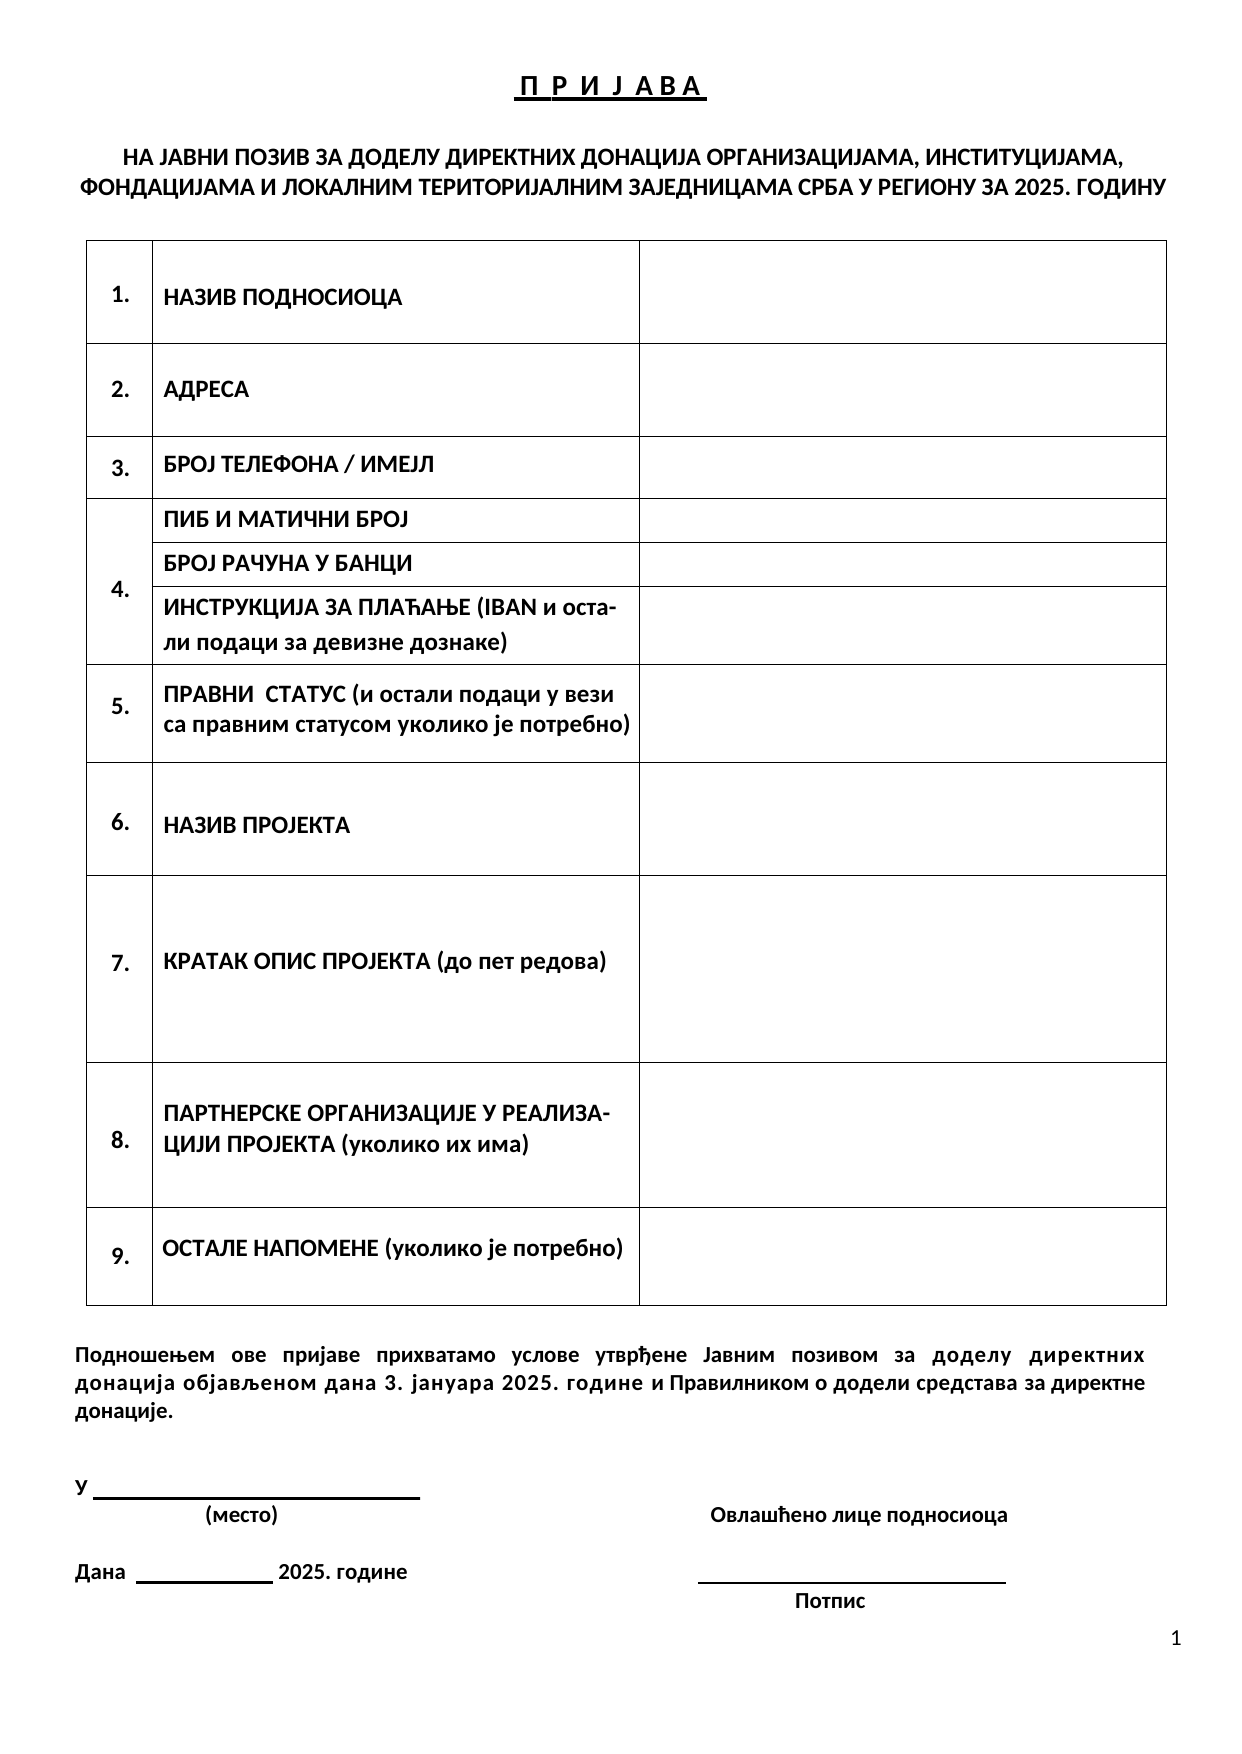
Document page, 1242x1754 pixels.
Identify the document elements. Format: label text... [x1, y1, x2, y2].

table_cell БРОЈ РАЧУНА У БАНЦИ [153, 543, 639, 586]
text Потпис [39, 1585, 1181, 1614]
table_cell 9. [87, 1208, 152, 1305]
table_cell 5. [87, 665, 152, 762]
table_header НАЗИВ ПОДНОСИОЦА [153, 241, 639, 343]
table_cell 3. [87, 437, 152, 498]
table_cell НАЗИВ ПРОЈЕКТА [153, 763, 639, 874]
table_cell [640, 344, 1166, 436]
text Дана 2025. године [75, 1557, 1189, 1585]
text Подношењем ове пријаве прихватамо услове утврђене Јавним позивом за доделу директних донација објављеном дана 3. јануара 2025. године и Правилником о додели средстава за директне донације. [75, 1340, 1145, 1424]
table_cell 2. [87, 344, 152, 436]
table_cell [640, 543, 1166, 586]
table_cell [640, 763, 1166, 874]
table_cell [640, 499, 1166, 542]
table_cell [640, 1063, 1166, 1207]
table_cell [640, 665, 1166, 762]
table_cell ИНСТРУКЦИЈА ЗА ПЛАЋАЊЕ (IBAN и оста- ли подаци за девизне дознаке) [153, 587, 639, 664]
table_header [640, 241, 1166, 343]
table_cell 8. [87, 1063, 152, 1207]
table_cell [640, 587, 1166, 664]
table_cell АДРЕСА [153, 344, 639, 436]
table_cell 6. [87, 763, 152, 874]
table_cell ОСТАЛЕ НАПОМЕНЕ (уколико је потребно) [153, 1208, 639, 1305]
table_cell [640, 876, 1166, 1062]
table_cell ПИБ И МАТИЧНИ БРОЈ [153, 499, 639, 542]
text У [75, 1473, 419, 1501]
table_cell ПАРТНЕРСКЕ ОРГАНИЗАЦИЈЕ У РЕАЛИЗА-ЦИЈИ ПРОЈЕКТА (уколико их има) [153, 1063, 639, 1207]
text (место) Овлашћено лице подносиоца [205, 1501, 1183, 1528]
table_cell 7. [87, 876, 152, 1062]
text П Р И Ј А В А [68, 67, 1146, 102]
table_cell [640, 437, 1166, 498]
table_cell КРАТАК ОПИС ПРОЈЕКТА (до пет редова) [153, 876, 639, 1062]
table_cell 4. [87, 499, 152, 664]
table_cell ПРАВНИ СТАТУС (и остали подаци у вези са правним статусом уколико је потребно) [153, 665, 639, 762]
text НА ЈАВНИ ПОЗИВ ЗА ДОДЕЛУ ДИРЕКТНИХ ДОНАЦИЈА ОРГАНИЗАЦИЈАМА, ИНСТИТУЦИЈАМА, ФОНДАЦИЈАМА И ЛОКАЛНИМ ТЕРИТОРИЈАЛНИМ ЗАЈЕДНИЦАМА СРБА У РЕГИОНУ ЗА 2025. ГОДИНУ [77, 142, 1169, 203]
table_header 1. [87, 241, 152, 343]
table_cell БРОЈ ТЕЛЕФОНА / ИМЕЈЛ [153, 437, 639, 498]
table_cell [640, 1208, 1166, 1305]
